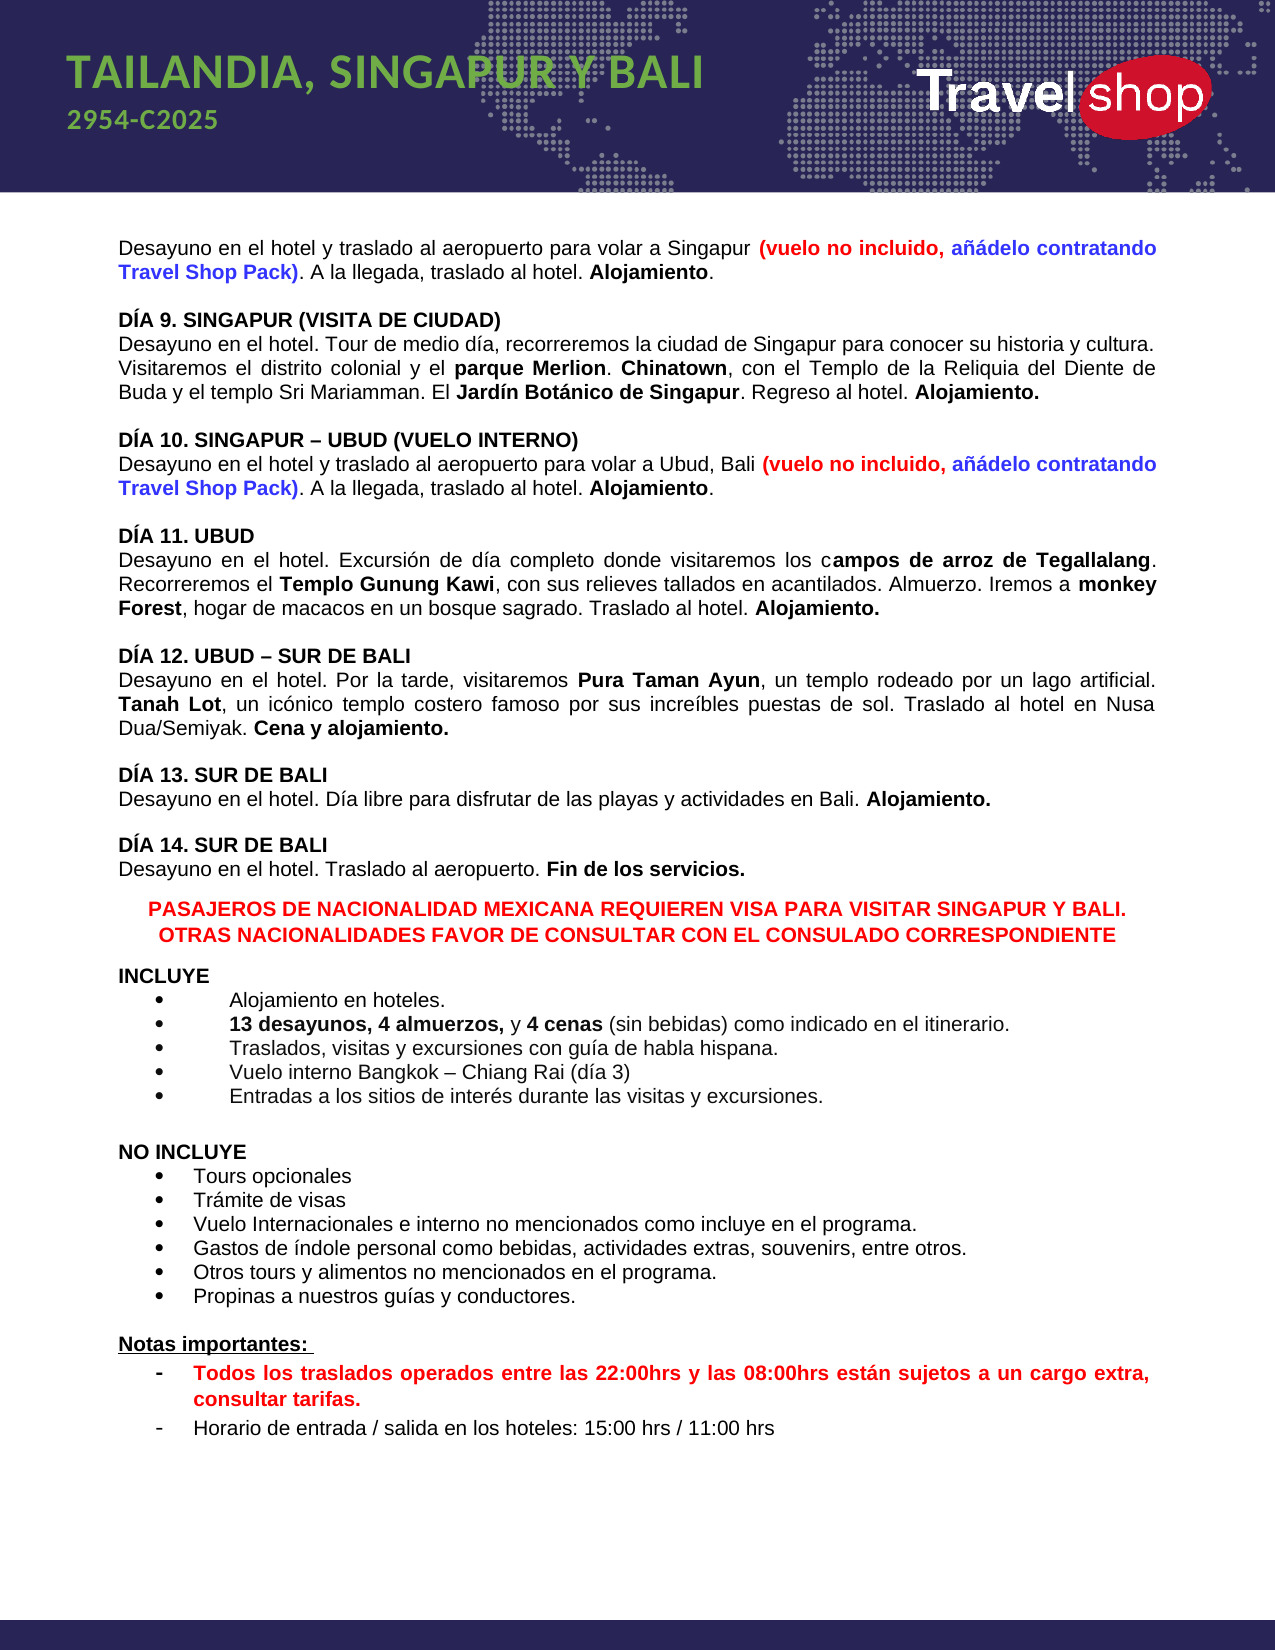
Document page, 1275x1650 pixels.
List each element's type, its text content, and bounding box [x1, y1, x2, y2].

list Entradas a los sitios de interés durante las visitas y excursiones. [156, 1084, 1157, 1108]
text INCLUYE [118, 964, 1157, 988]
list Vuelo interno Bangkok – Chiang Rai (día 3) [156, 1060, 1157, 1084]
text Desayuno en el hotel. Día libre para disfrutar de las playas y actividades en Bali. Alojamiento. [118, 787, 1157, 811]
text Desayuno en el hotel y traslado al aeropuerto para volar a Ubud, Bali (vuelo no incluido, añádelo contratando Travel Shop Pack). A la llegada, traslado al hotel. Alojamiento. [118, 452, 1157, 500]
text Día 12. ubud – SUR DE BALI [118, 643, 1157, 667]
picture [916, 55, 1212, 140]
text Desayuno en el hotel. Excursión de día completo donde visitaremos los campos de arroz de Tegallalang. Recorreremos el Templo Gunung Kawi, con sus relieves tallados en acantilados. Almuerzo. Iremos a monkey Forest, hogar de macacos en un bosque sagrado. Traslado al hotel. Alojamiento. [118, 548, 1157, 619]
text Día 13. SUR DE BALI [118, 763, 1157, 787]
list Tours opcionales [156, 1163, 1157, 1188]
list Otros tours y alimentos no mencionados en el programa. [156, 1260, 1157, 1284]
text Desayuno en el hotel. Por la tarde, visitaremos Pura Taman Ayun, un templo rodeado por un lago artificial. Tanah Lot, un icónico templo costero famoso por sus increíbles puestas de sol. Traslado al hotel en Nusa Dua/Semiyak. Cena y alojamiento. [118, 667, 1157, 739]
list Vuelo Internacionales e interno no mencionados como incluye en el programa. [156, 1212, 1157, 1236]
list Propinas a nuestros guías y conductores. [156, 1284, 1157, 1308]
text Desayuno en el hotel y traslado al aeropuerto para volar a Singapur (vuelo no incluido, añádelo contratando Travel Shop Pack). A la llegada, traslado al hotel. Alojamiento. [118, 236, 1157, 284]
text NO INCLUYE [118, 1139, 1157, 1163]
list Trámite de visas [156, 1188, 1157, 1212]
text Notas importantes: [118, 1332, 1157, 1356]
text Día 10. Singapur – ubud (vuelo interno) [118, 428, 1157, 452]
text Desayuno en el hotel. Tour de medio día, recorreremos la ciudad de Singapur para conocer su historia y cultura. Visitaremos el distrito colonial y el parque Merlion. Chinatown, con el Templo de la Reliquia del Diente de Buda y el templo Sri Mariamman. El Jardín Botánico de Singapur. Regreso al hotel. Alojamiento. [118, 332, 1157, 404]
list Alojamiento en hoteles. [156, 988, 1157, 1012]
list Traslados, visitas y excursiones con guía de habla hispana. [156, 1036, 1157, 1060]
list Todos los traslados operados entre las 22:00hrs y las 08:00hrs están sujetos a un cargo extra, consultar tarifas. [156, 1356, 1151, 1411]
list Horario de entrada / salida en los hoteles: 15:00 hrs / 11:00 hrs [156, 1411, 1157, 1442]
text Día 11. ubud [118, 524, 1157, 548]
list 13 desayunos, 4 almuerzos, y 4 cenas (sin bebidas) como indicado en el itinerario. [156, 1012, 1157, 1036]
list Gastos de índole personal como bebidas, actividades extras, souvenirs, entre otros. [156, 1236, 1157, 1260]
subtitle PASAJEROS DE NACIONALIDAD MEXICANA REQUIEREN VISA PARA VISITAR SINGAPUR Y BALI. OTRAS NACIONALIDADES FAVOR DE CONSULTAR CON EL CONSULADO CORRESPONDIENTE [118, 897, 1157, 947]
text Desayuno en el hotel. Traslado al aeropuerto. Fin de los servicios. [118, 857, 1157, 881]
text Día 9. Singapur (VISITA DE CIUDAD) [118, 308, 1157, 332]
text Día 14. SUR DE BALI [118, 833, 1157, 857]
